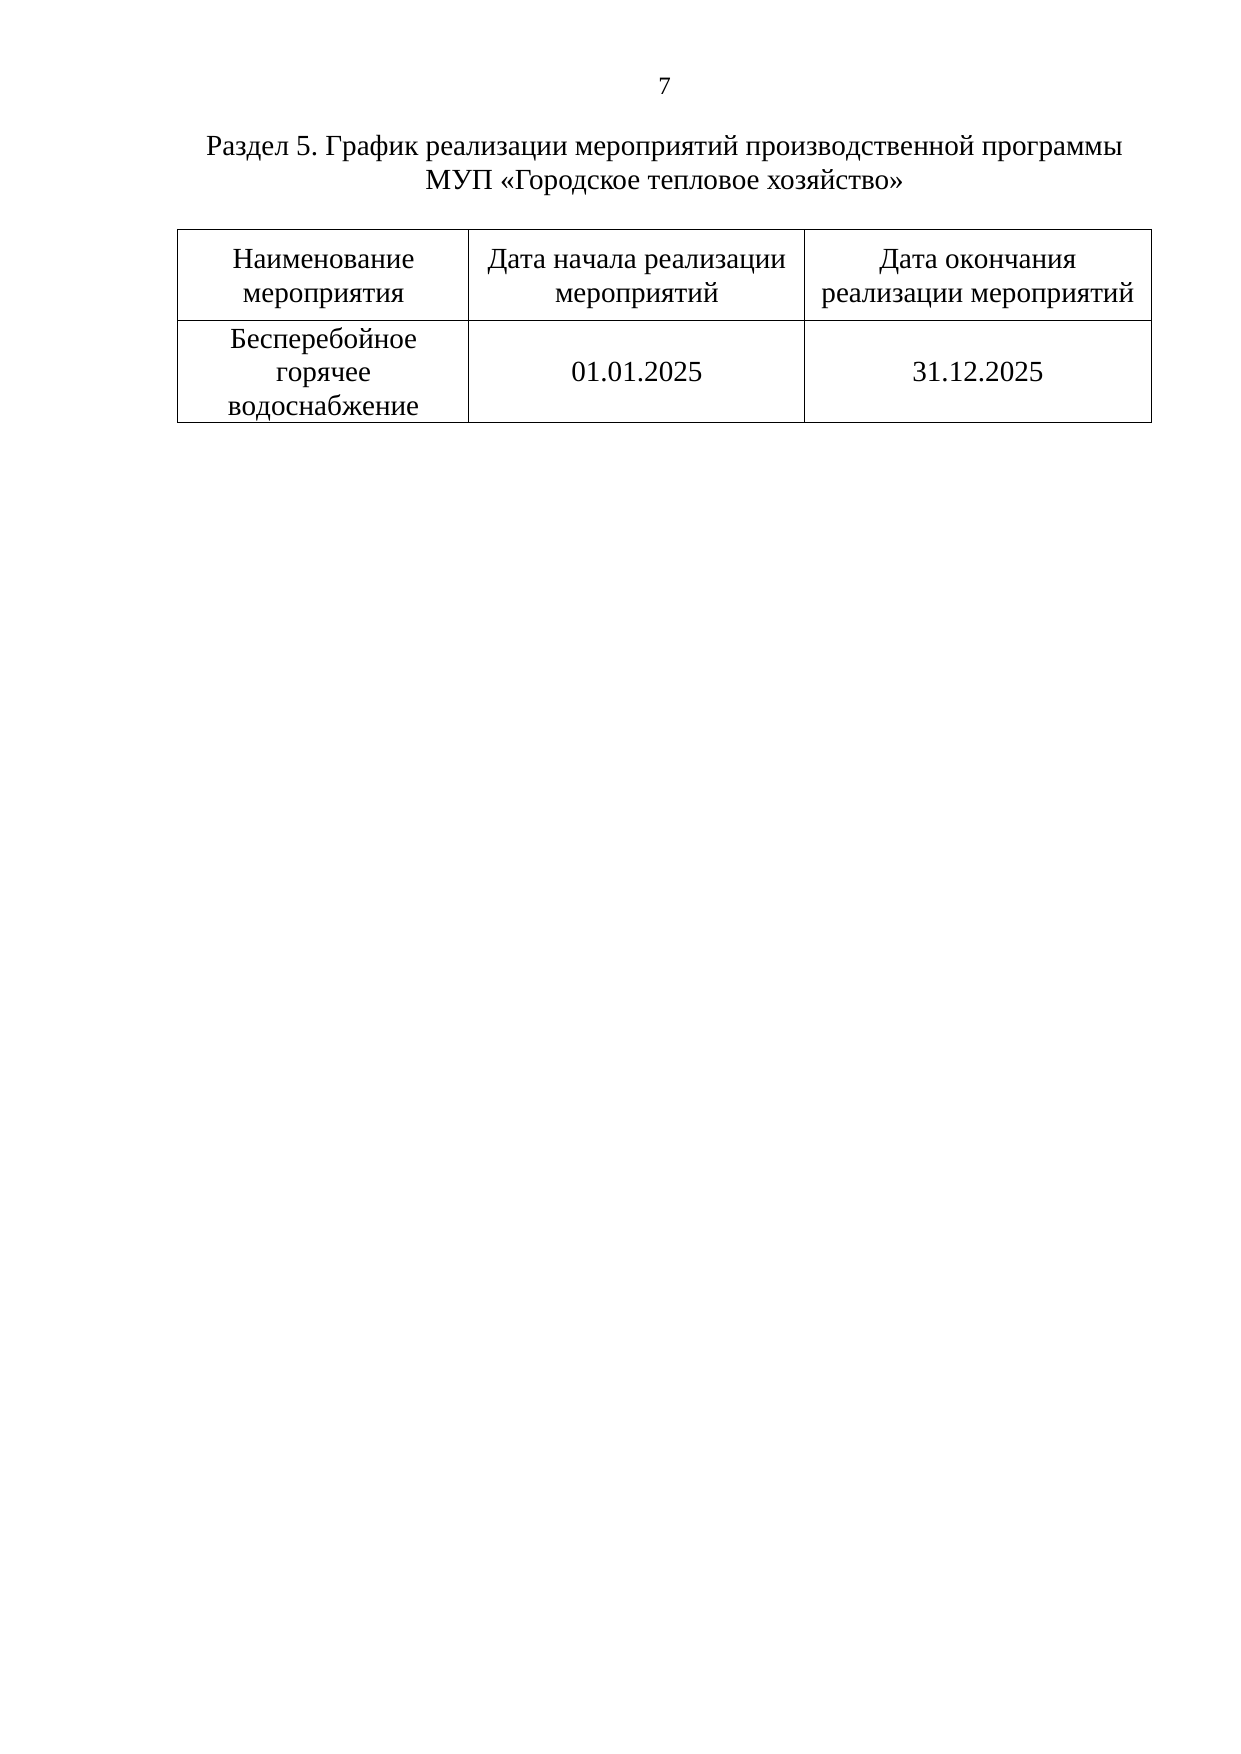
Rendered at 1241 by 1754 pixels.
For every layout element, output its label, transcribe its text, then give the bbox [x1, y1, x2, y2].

text Раздел 5. График реализации мероприятий производственной программы МУП «Городское тепловое хозяйство» [177, 128, 1152, 195]
table_header Наименование мероприятия [178, 230, 468, 320]
table_cell 01.01.2025 [469, 321, 804, 422]
table_header Дата начала реализации мероприятий [469, 230, 804, 320]
table_cell 31.12.2025 [805, 321, 1151, 422]
table_cell Бесперебойное горячее водоснабжение [178, 321, 468, 422]
table_header Дата окончания реализации мероприятий [805, 230, 1151, 320]
